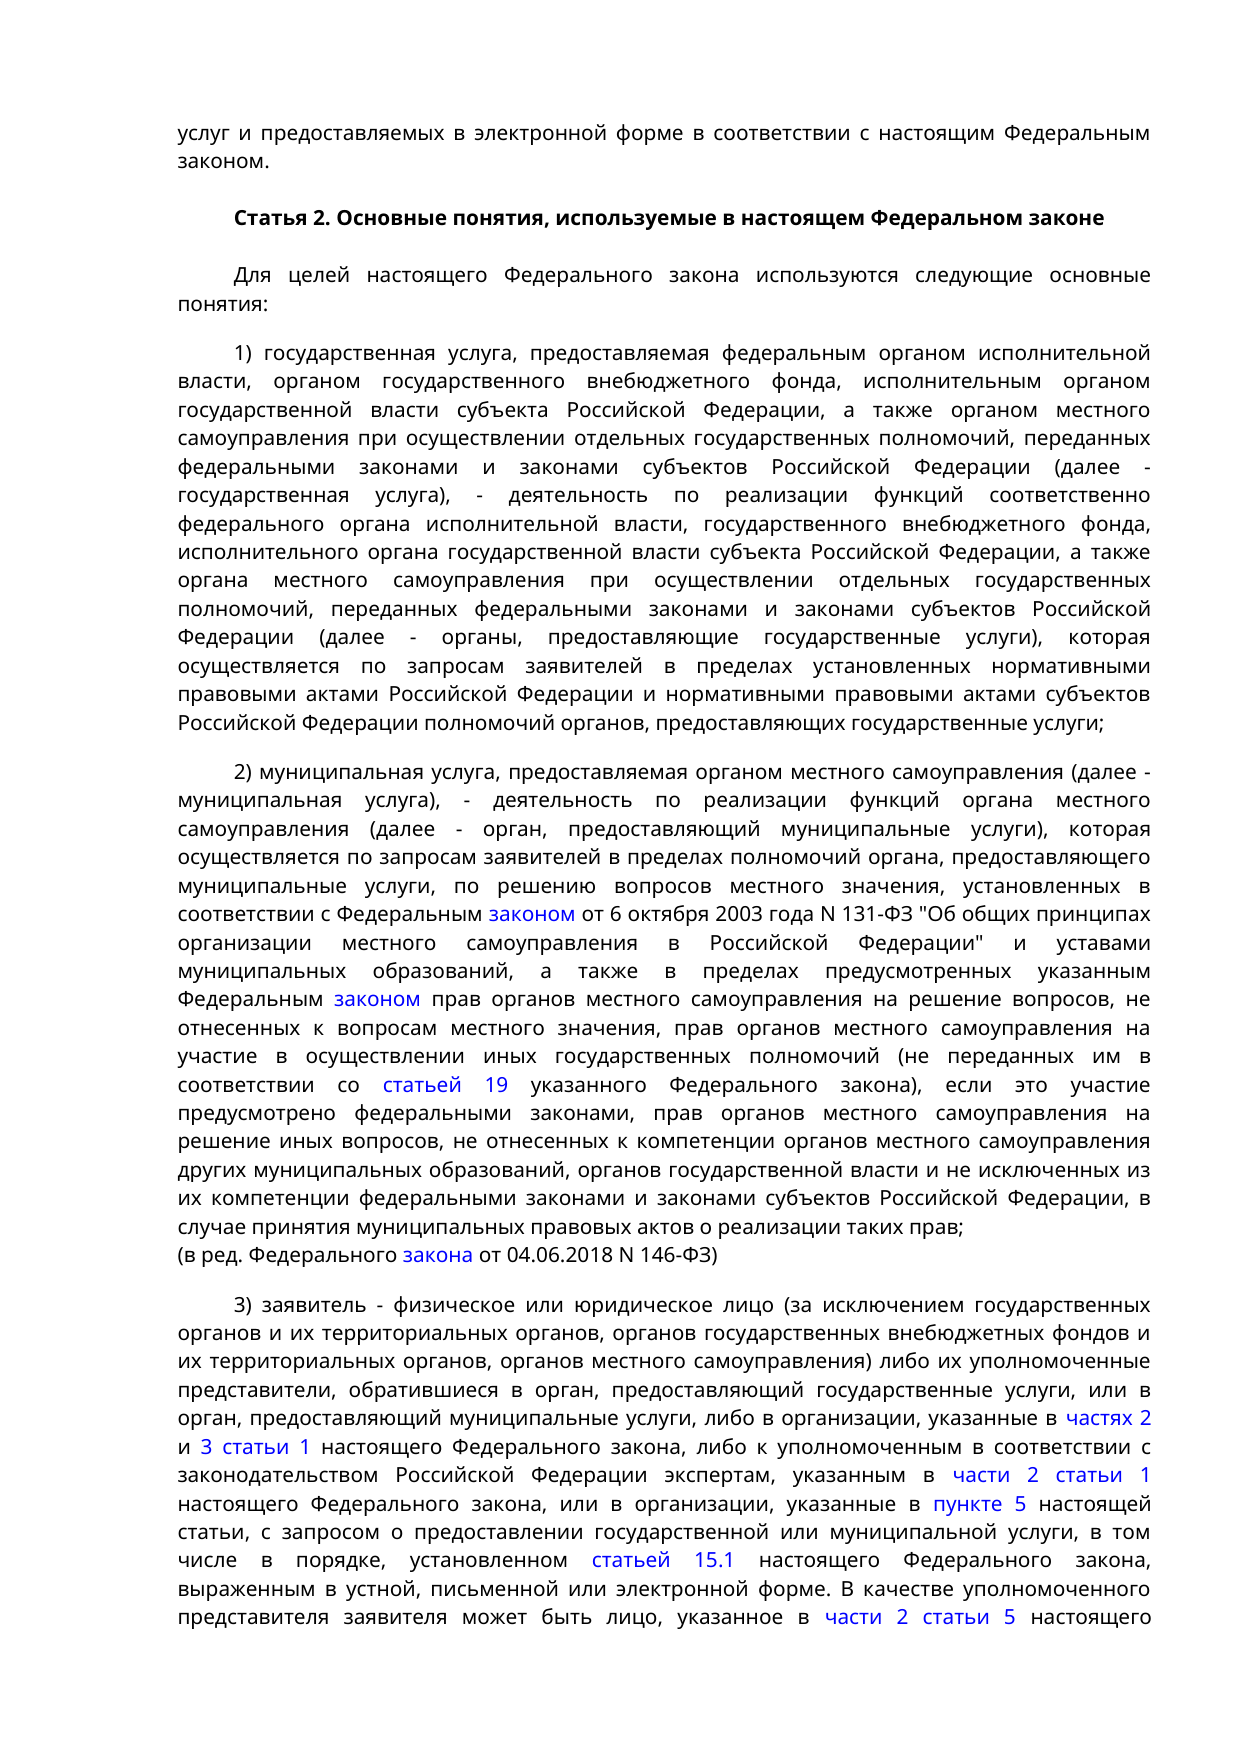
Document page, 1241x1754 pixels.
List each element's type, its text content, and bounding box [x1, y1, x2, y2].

text 1) государственная услуга, предоставляемая федеральным органом исполнительной власти, органом государственного внебюджетного фонда, исполнительным органом государственной власти субъекта Российской Федерации, а также органом местного самоуправления при осуществлении отдельных государственных полномочий, переданных федеральными законами и законами субъектов Российской Федерации (далее - государственная услуга), - деятельность по реализации функций соответственно федерального органа исполнительной власти, государственного внебюджетного фонда, исполнительного органа государственной власти субъекта Российской Федерации, а также органа местного самоуправления при осуществлении отдельных государственных полномочий, переданных федеральными законами и законами субъектов Российской Федерации (далее - органы, предоставляющие государственные услуги), которая осуществляется по запросам заявителей в пределах установленных нормативными правовыми актами Российской Федерации и нормативными правовыми актами субъектов Российской Федерации полномочий органов, предоставляющих государственные услуги; [177, 338, 1152, 736]
title Статья 2. Основные понятия, используемые в настоящем Федеральном законе [177, 203, 1152, 232]
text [177, 118, 1152, 175]
text Для целей настоящего Федерального закона используются следующие основные понятия: [177, 260, 1152, 317]
text (в ред. Федерального закона от 04.06.2018 N 146-ФЗ) [177, 1240, 1152, 1269]
text 2) муниципальная услуга, предоставляемая органом местного самоуправления (далее - муниципальная услуга), - деятельность по реализации функций органа местного самоуправления (далее - орган, предоставляющий муниципальные услуги), которая осуществляется по запросам заявителей в пределах полномочий органа, предоставляющего муниципальные услуги, по решению вопросов местного значения, установленных в соответствии с Федеральным законом от 6 октября 2003 года N 131-ФЗ "Об общих принципах организации местного самоуправления в Российской Федерации" и уставами муниципальных образований, а также в пределах предусмотренных указанным Федеральным законом прав органов местного самоуправления на решение вопросов, не отнесенных к вопросам местного значения, прав органов местного самоуправления на участие в осуществлении иных государственных полномочий (не переданных им в соответствии со статьей 19 указанного Федерального закона), если это участие предусмотрено федеральными законами, прав органов местного самоуправления на решение иных вопросов, не отнесенных к компетенции органов местного самоуправления других муниципальных образований, органов государственной власти и не исключенных из их компетенции федеральными законами и законами субъектов Российской Федерации, в случае принятия муниципальных правовых актов о реализации таких прав; [177, 757, 1152, 1240]
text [177, 1290, 1152, 1631]
